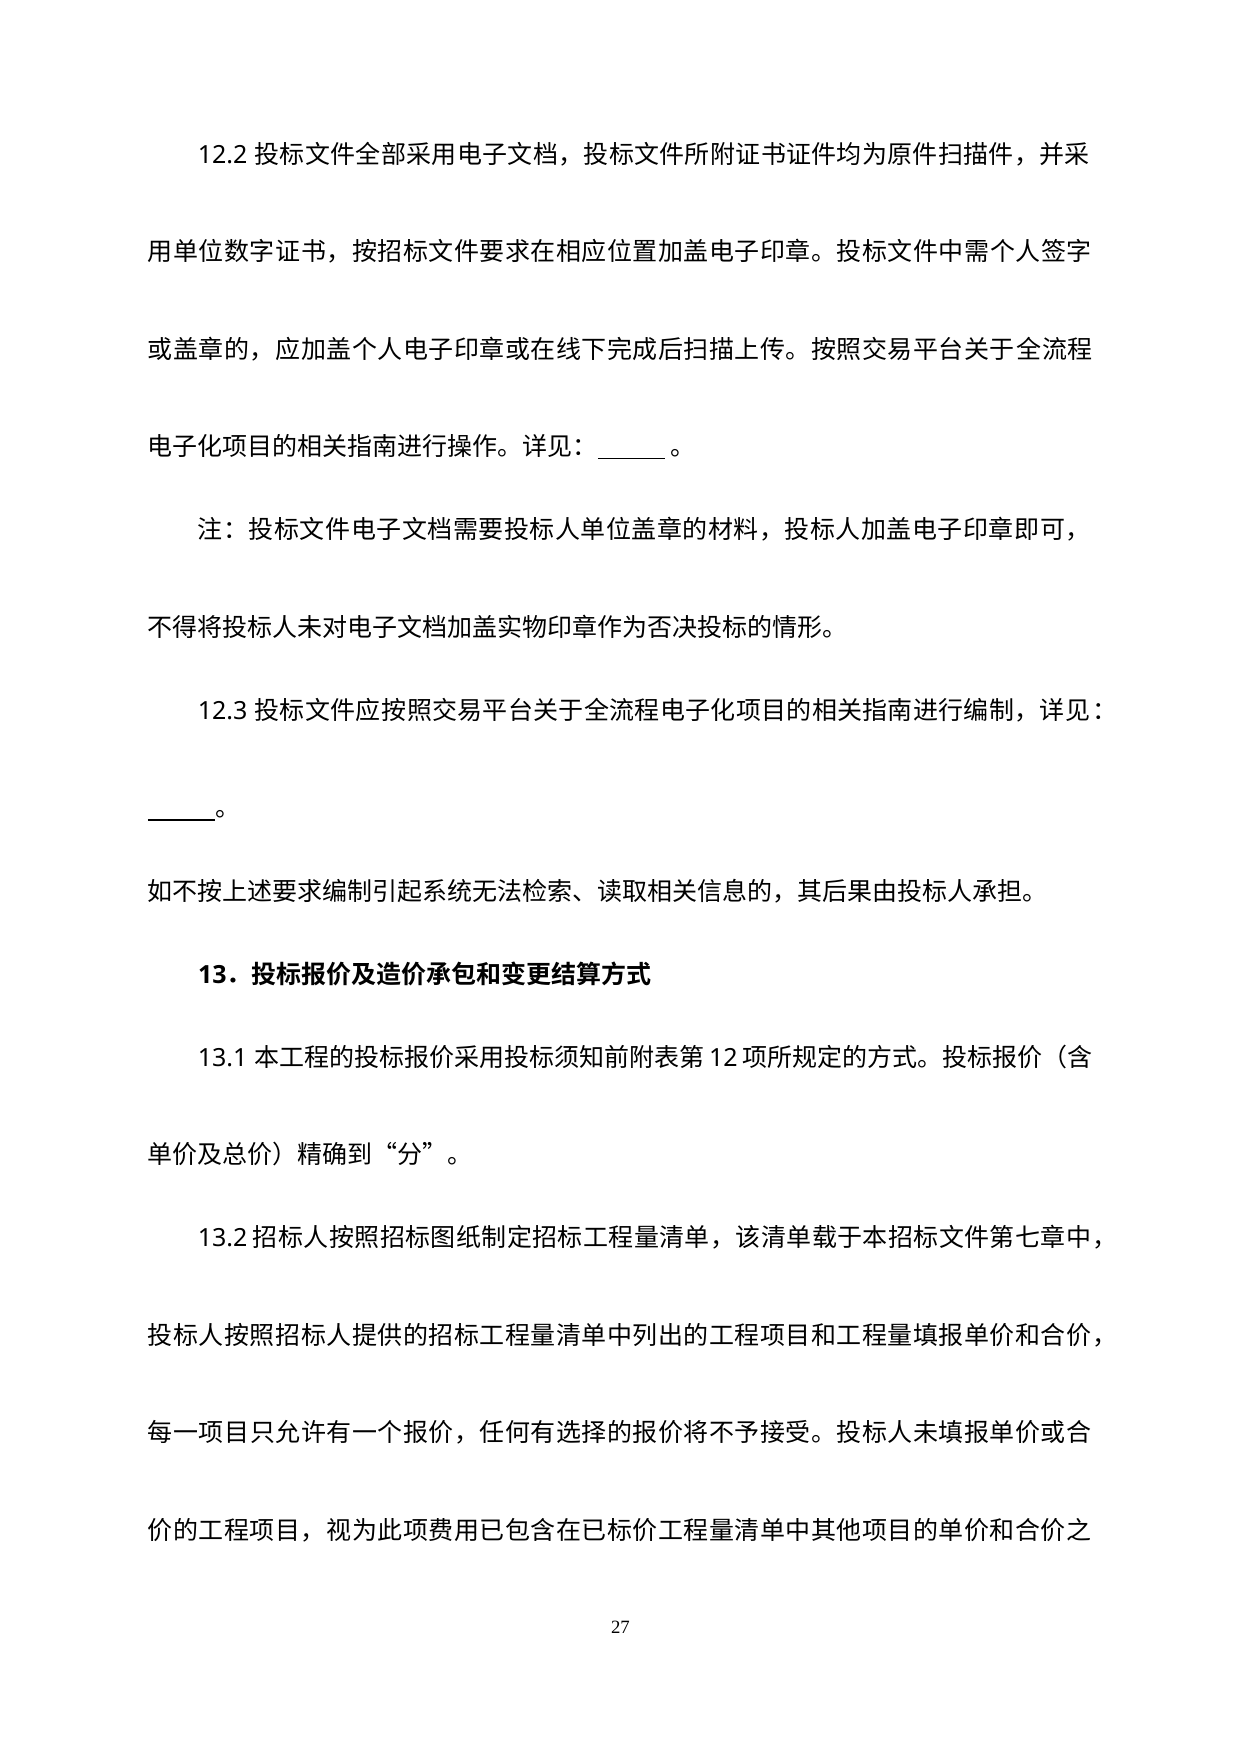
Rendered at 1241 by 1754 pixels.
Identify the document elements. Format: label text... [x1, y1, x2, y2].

text 12.3 投标文件应按照交易平台关于全流程电子化项目的相关指南进行编制，详见： 。 [148, 676, 1092, 838]
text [148, 1203, 1092, 1561]
text 如不按上述要求编制引起系统无法检索、读取相关信息的，其后果由投标人承担。 [148, 857, 1092, 922]
text 注：投标文件电子文档需要投标人单位盖章的材料，投标人加盖电子印章即可，不得将投标人未对电子文档加盖实物印章作为否决投标的情形。 [148, 495, 1092, 658]
text 12.2 投标文件全部采用电子文档，投标文件所附证书证件均为原件扫描件，并采用单位数字证书，按招标文件要求在相应位置加盖电子印章。投标文件中需个人签字或盖章的，应加盖个人电子印章或在线下完成后扫描上传。按照交易平台关于全流程电子化项目的相关指南进行操作。详见： 。 [148, 120, 1092, 477]
text 13．投标报价及造价承包和变更结算方式 [148, 940, 1092, 1005]
text 13.1 本工程的投标报价采用投标须知前附表第12项所规定的方式。投标报价（含单价及总价）精确到“分”。 [148, 1023, 1092, 1185]
